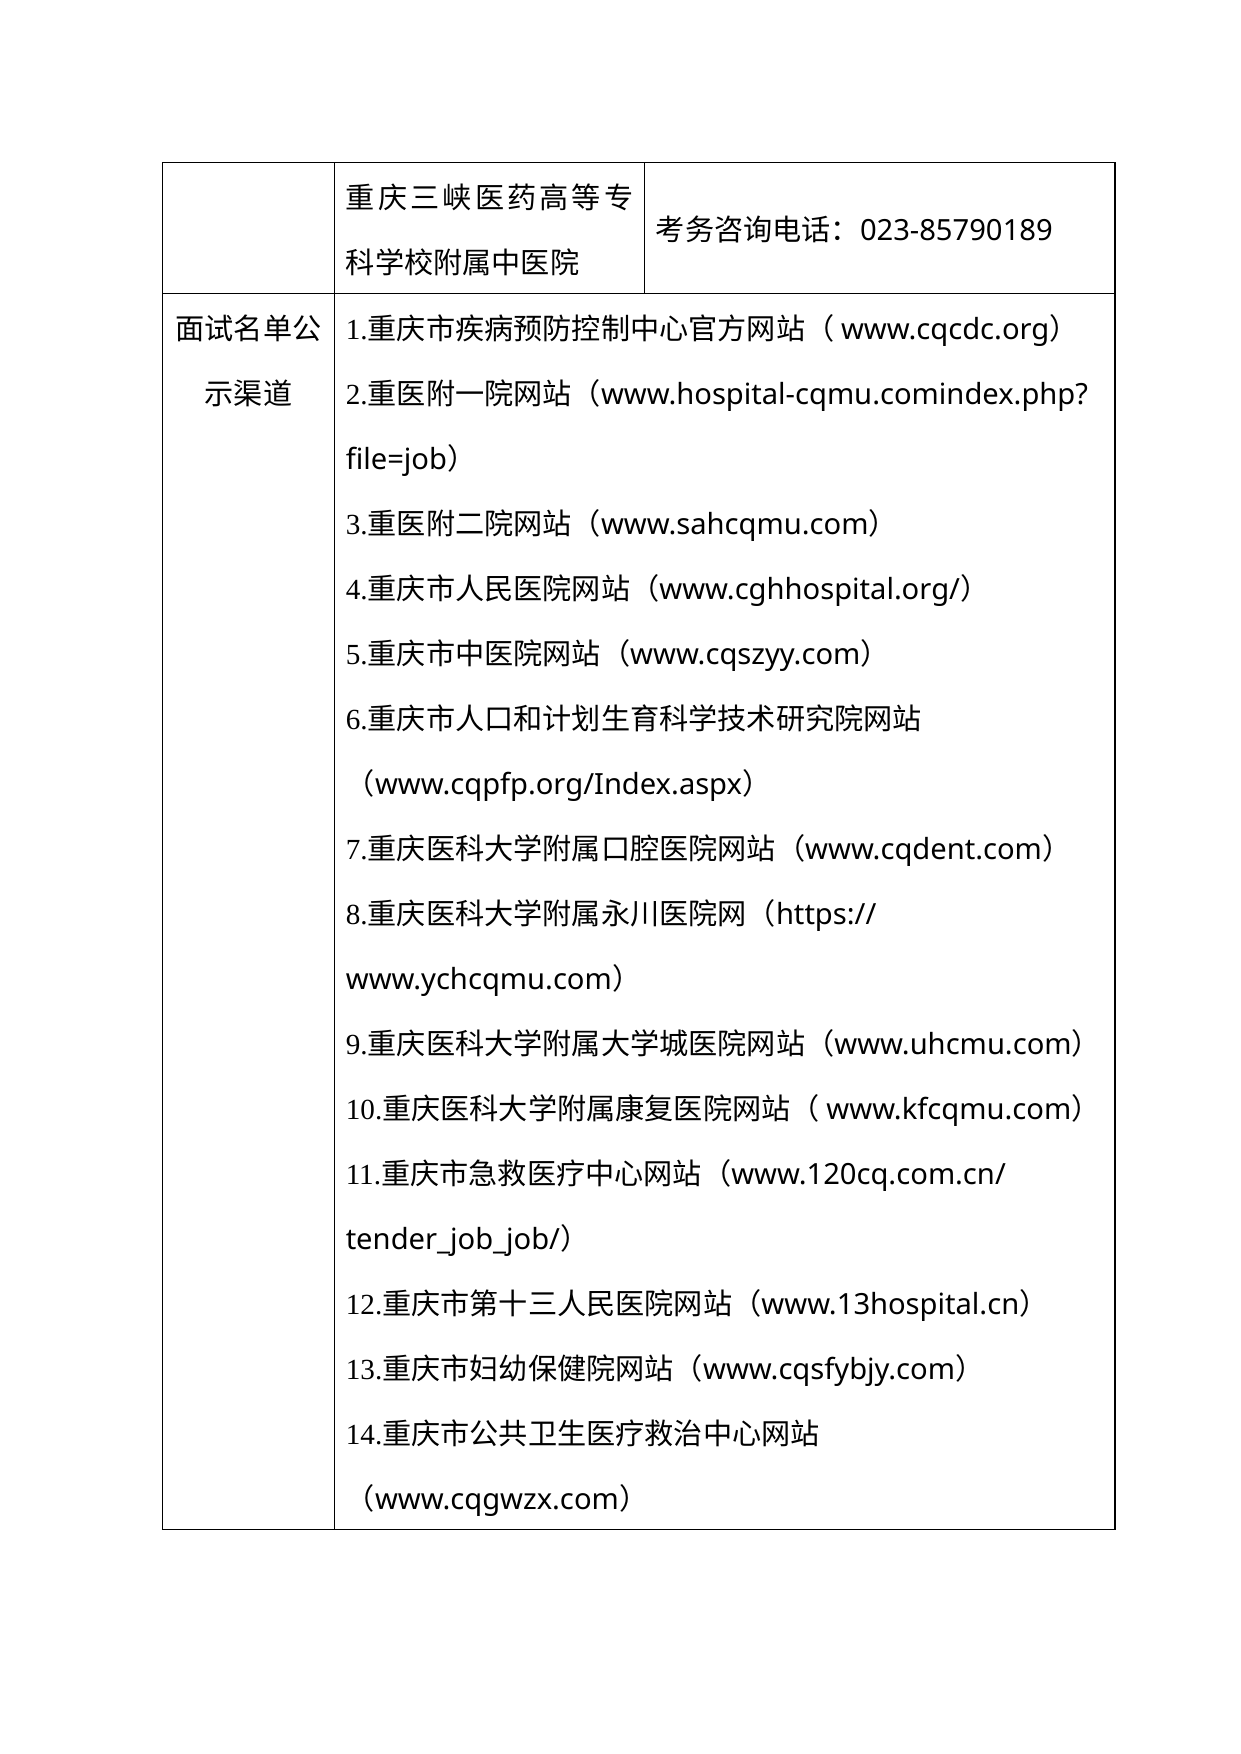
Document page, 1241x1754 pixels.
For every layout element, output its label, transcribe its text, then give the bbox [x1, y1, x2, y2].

table_cell 面试名单公示渠道 [163, 294, 334, 1529]
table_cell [335, 294, 1114, 1529]
table_cell 重庆三峡医药高等专科学校附属中医院 [335, 163, 644, 293]
table_cell 考务咨询电话：023-85790189 [645, 163, 1114, 293]
